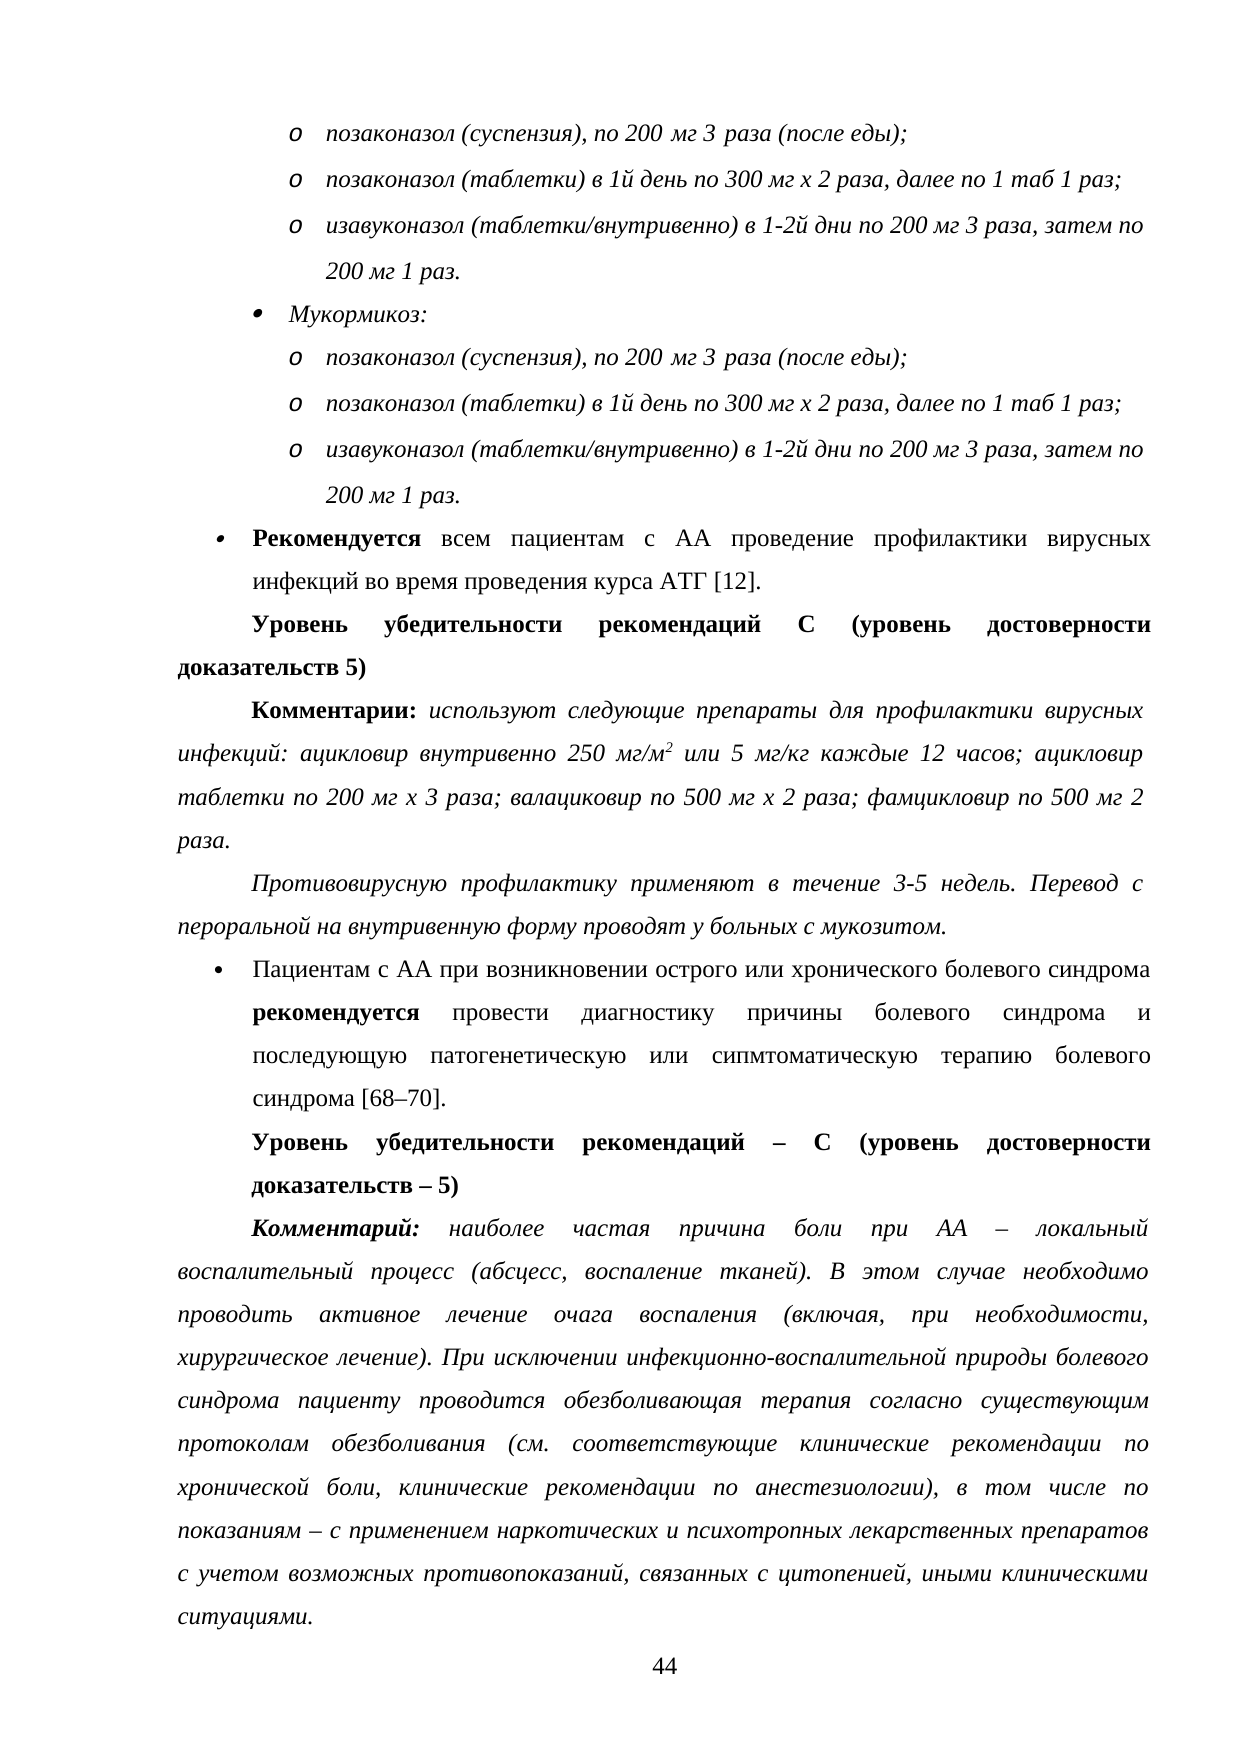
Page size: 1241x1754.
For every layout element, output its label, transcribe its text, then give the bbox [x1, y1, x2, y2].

list Пациентам с АА при возникновении острого или хронического болевого синдрома рекомендуется провести диагностику причины болевого синдрома и последующую патогенетическую или сипмтоматическую терапию болевого синдрома [68–70]. [215, 954, 1152, 1112]
text Уровень убедительности рекомендаций – С (уровень достоверности доказательств – 5) [251, 1127, 1152, 1198]
text Противовирусную профилактику применяют в течение 3-5 недель. Перевод с пероральной на внутривенную форму проводят у больных с мукозитом. [177, 868, 1147, 940]
text Комментарии: используют следующие препараты для профилактики вирусных инфекций: ацикловир внутривенно 250 мг/м2 или 5 мг/кг каждые 12 часов; ацикловир таблетки по 200 мг х 3 раза; валациковир по 500 мг х 2 раза; фамцикловир по 500 мг 2 раза. [177, 695, 1146, 853]
list позаконазол (суспензия), по 200 мг 3 раза (после еды); [288, 118, 1147, 149]
text Уровень убедительности рекомендаций С (уровень достоверности доказательств 5) [177, 609, 1152, 681]
list изавуконазол (таблетки/внутривенно) в 1-2й дни по 200 мг 3 раза, затем по 200 мг 1 раз. [288, 434, 1147, 508]
list позаконазол (таблетки) в 1й день по 300 мг х 2 раза, далее по 1 таб 1 раз; [288, 388, 1147, 419]
list Мукормикоз: [251, 299, 1146, 328]
list Рекомендуется всем пациентам с АА проведение профилактики вирусных инфекций во время проведения курса АТГ [12]. [215, 523, 1152, 595]
text Комментарий: наиболее частая причина боли при АА – локальный воспалительный процесс (абсцесс, воспаление тканей). В этом случае необходимо проводить активное лечение очага воспаления (включая, при необходимости, хирургическое лечение). При исключении инфекционно-воспалительной природы болевого синдрома пациенту проводится обезболивающая терапия согласно существующим протоколам обезболивания (см. соответствующие клинические рекомендации по хронической боли, клинические рекомендации по анестезиологии), в том числе по показаниям – с применением наркотических и психотропных лекарственных препаратов с учетом возможных противопоказаний, связанных с цитопенией, иными клиническими ситуациями. [177, 1213, 1152, 1630]
list изавуконазол (таблетки/внутривенно) в 1-2й дни по 200 мг 3 раза, затем по 200 мг 1 раз. [288, 211, 1147, 284]
list позаконазол (таблетки) в 1й день по 300 мг х 2 раза, далее по 1 таб 1 раз; [288, 164, 1147, 195]
list позаконазол (суспензия), по 200 мг 3 раза (после еды); [288, 342, 1147, 373]
